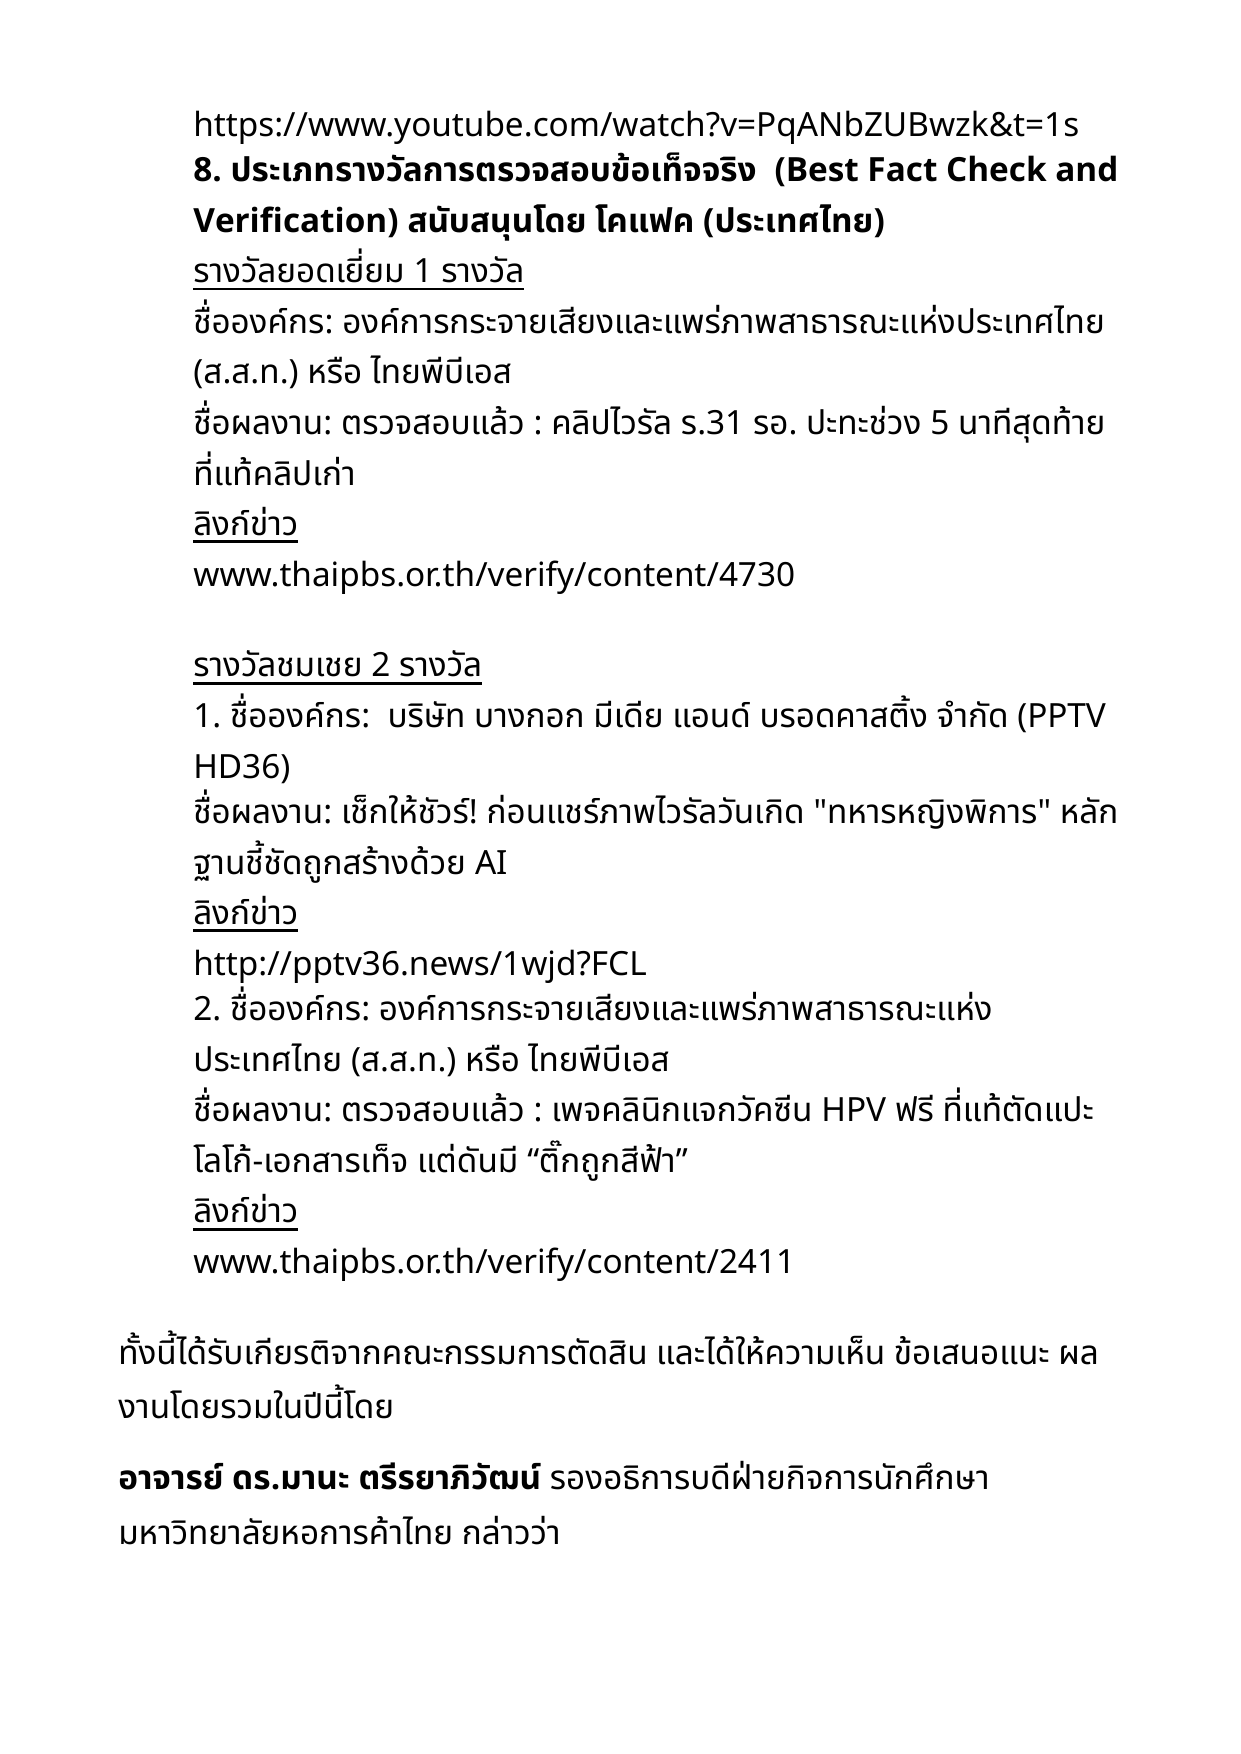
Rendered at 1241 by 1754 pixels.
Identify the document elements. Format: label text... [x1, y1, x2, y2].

text 1. ชื่อองค์กร: บริษัท บางกอก มีเดีย แอนด์ บรอดคาสติ้ง จำกัด (PPTV HD36) [193, 692, 1122, 788]
text รางวัลชมเชย 2 รางวัล [193, 641, 1122, 692]
text www.thaipbs.or.th/verify/content/4730 [193, 550, 1122, 596]
text ชื่อผลงาน: เช็กให้ชัวร์! ก่อนแชร์ภาพไวรัลวันเกิด "ทหารหญิงพิการ" หลักฐานชี้ชัดถูกสร้างด้วย AI [193, 788, 1122, 889]
text รางวัลยอดเยี่ยม 1 รางวัล [193, 247, 1122, 298]
text ทั้งนี้ได้รับเกียรติจากคณะกรรมการตัดสิน และได้ให้ความเห็น ข้อเสนอแนะ ผลงานโดยรวมในปีนี้โดย [118, 1329, 1122, 1433]
text อาจารย์ ดร.มานะ ตรีรยาภิวัฒน์ รองอธิการบดีฝ่ายกิจการนักศึกษา มหาวิทยาลัยหอการค้าไทย กล่าวว่า [118, 1454, 1122, 1559]
text www.thaipbs.or.th/verify/content/2411 [193, 1238, 1122, 1283]
text 8. ประเภทรางวัลการตรวจสอบข้อเท็จจริง (Best Fact Check and Verification) สนับสนุนโดย โคแฟค (ประเทศไทย) [193, 146, 1122, 247]
text http://pptv36.news/1wjd?FCL [193, 939, 1122, 985]
text 2. ชื่อองค์กร: องค์การกระจายเสียงและแพร่ภาพสาธารณะแห่งประเทศไทย (ส.ส.ท.) หรือ ไทยพีบีเอส [193, 985, 1122, 1086]
text ชื่อองค์กร: องค์การกระจายเสียงและแพร่ภาพสาธารณะแห่งประเทศไทย (ส.ส.ท.) หรือ ไทยพีบีเอส [193, 298, 1122, 399]
text ลิงก์ข่าว [193, 1187, 1122, 1238]
text ชื่อผลงาน: ตรวจสอบแล้ว : คลิปไวรัล ร.31 รอ. ปะทะช่วง 5 นาทีสุดท้าย ที่แท้คลิปเก่า [193, 399, 1122, 500]
text ลิงก์ข่าว [193, 889, 1122, 939]
text ลิงก์ข่าว [193, 500, 1122, 550]
text https://www.youtube.com/watch?v=PqANbZUBwzk&t=1s [193, 100, 1122, 146]
text ชื่อผลงาน: ตรวจสอบแล้ว : เพจคลินิกแจกวัคซีน HPV ฟรี ที่แท้ตัดแปะโลโก้-เอกสารเท็จ แต่ดันมี “ติ๊กถูกสีฟ้า” [193, 1086, 1122, 1187]
